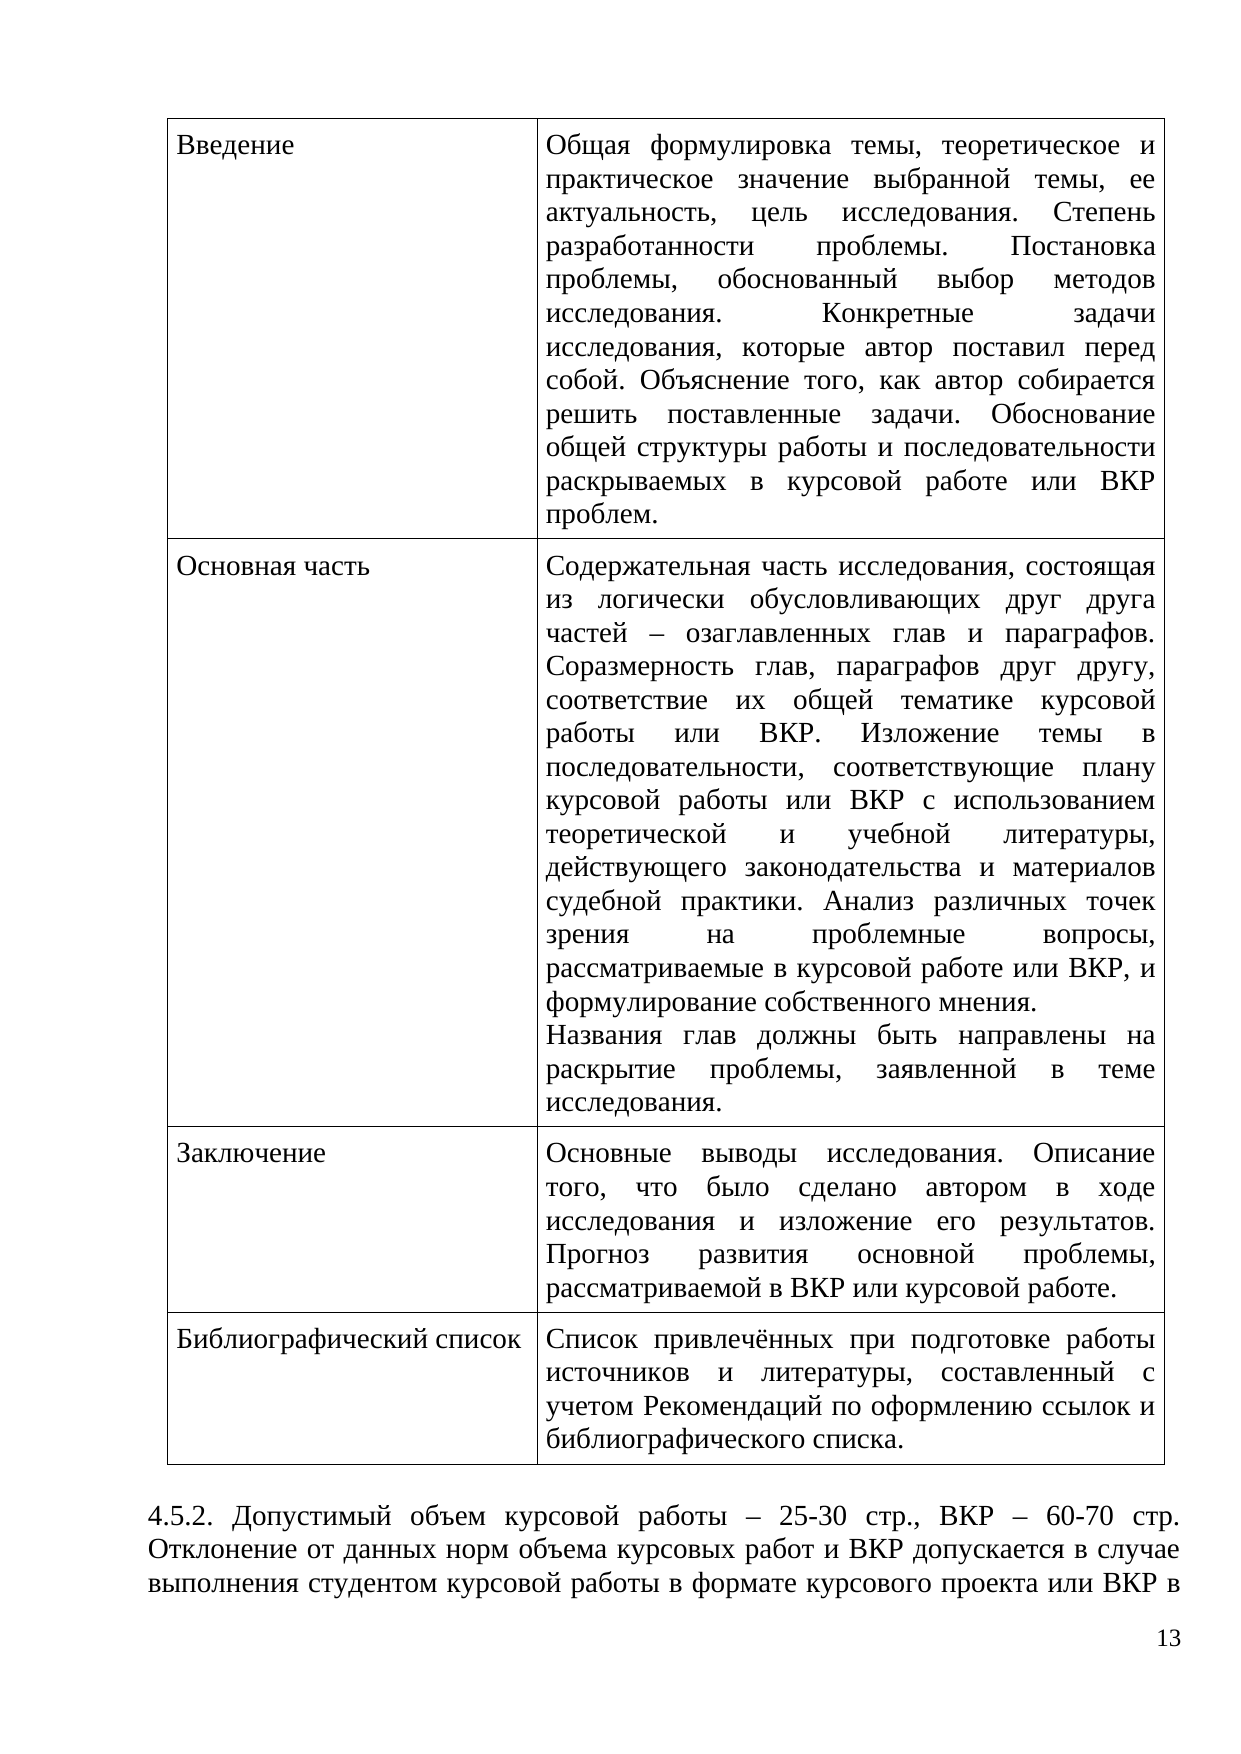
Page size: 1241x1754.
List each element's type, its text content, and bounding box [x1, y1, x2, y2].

table_cell Список привлечённых при подготовке работы источников и литературы, составленный с учетом Рекомендаций по оформлению ссылок и библиографического списка. [538, 1313, 1164, 1463]
table_cell Основная часть [168, 539, 537, 1126]
table_header Общая формулировка темы, теоретическое и практическое значение выбранной темы, ее актуальность, цель исследования. Степень разработанности проблемы. Постановка проблемы, обоснованный выбор методов исследования. Конкретные задачи исследования, которые автор поставил перед собой. Объяснение того, как автор собирается решить поставленные задачи. Обоснование общей структуры работы и последовательности раскрываемых в курсовой работе или ВКР проблем. [538, 119, 1164, 538]
table_cell Заключение [168, 1127, 537, 1312]
table_cell Основные выводы исследования. Описание того, что было сделано автором в ходе исследования и изложение его результатов. Прогноз развития основной проблемы, рассматриваемой в ВКР или курсовой работе. [538, 1127, 1164, 1312]
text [148, 1498, 1181, 1599]
table_cell Библиографический список [168, 1313, 537, 1463]
table_header Введение [168, 119, 537, 538]
table_cell Содержательная часть исследования, состоящая из логически обусловливающих друг друга частей – озаглавленных глав и параграфов. Соразмерность глав, параграфов друг другу, соответствие их общей тематике курсовой работы или ВКР. Изложение темы в последовательности, соответствующие плану курсовой работы или ВКР с использованием теоретической и учебной литературы, действующего законодательства и материалов судебной практики. Анализ различных точек зрения на проблемные вопросы, рассматриваемые в курсовой работе или ВКР, и формулирование собственного мнения. Названия глав должны быть направлены на раскрытие проблемы, заявленной в теме исследования. [538, 539, 1164, 1126]
